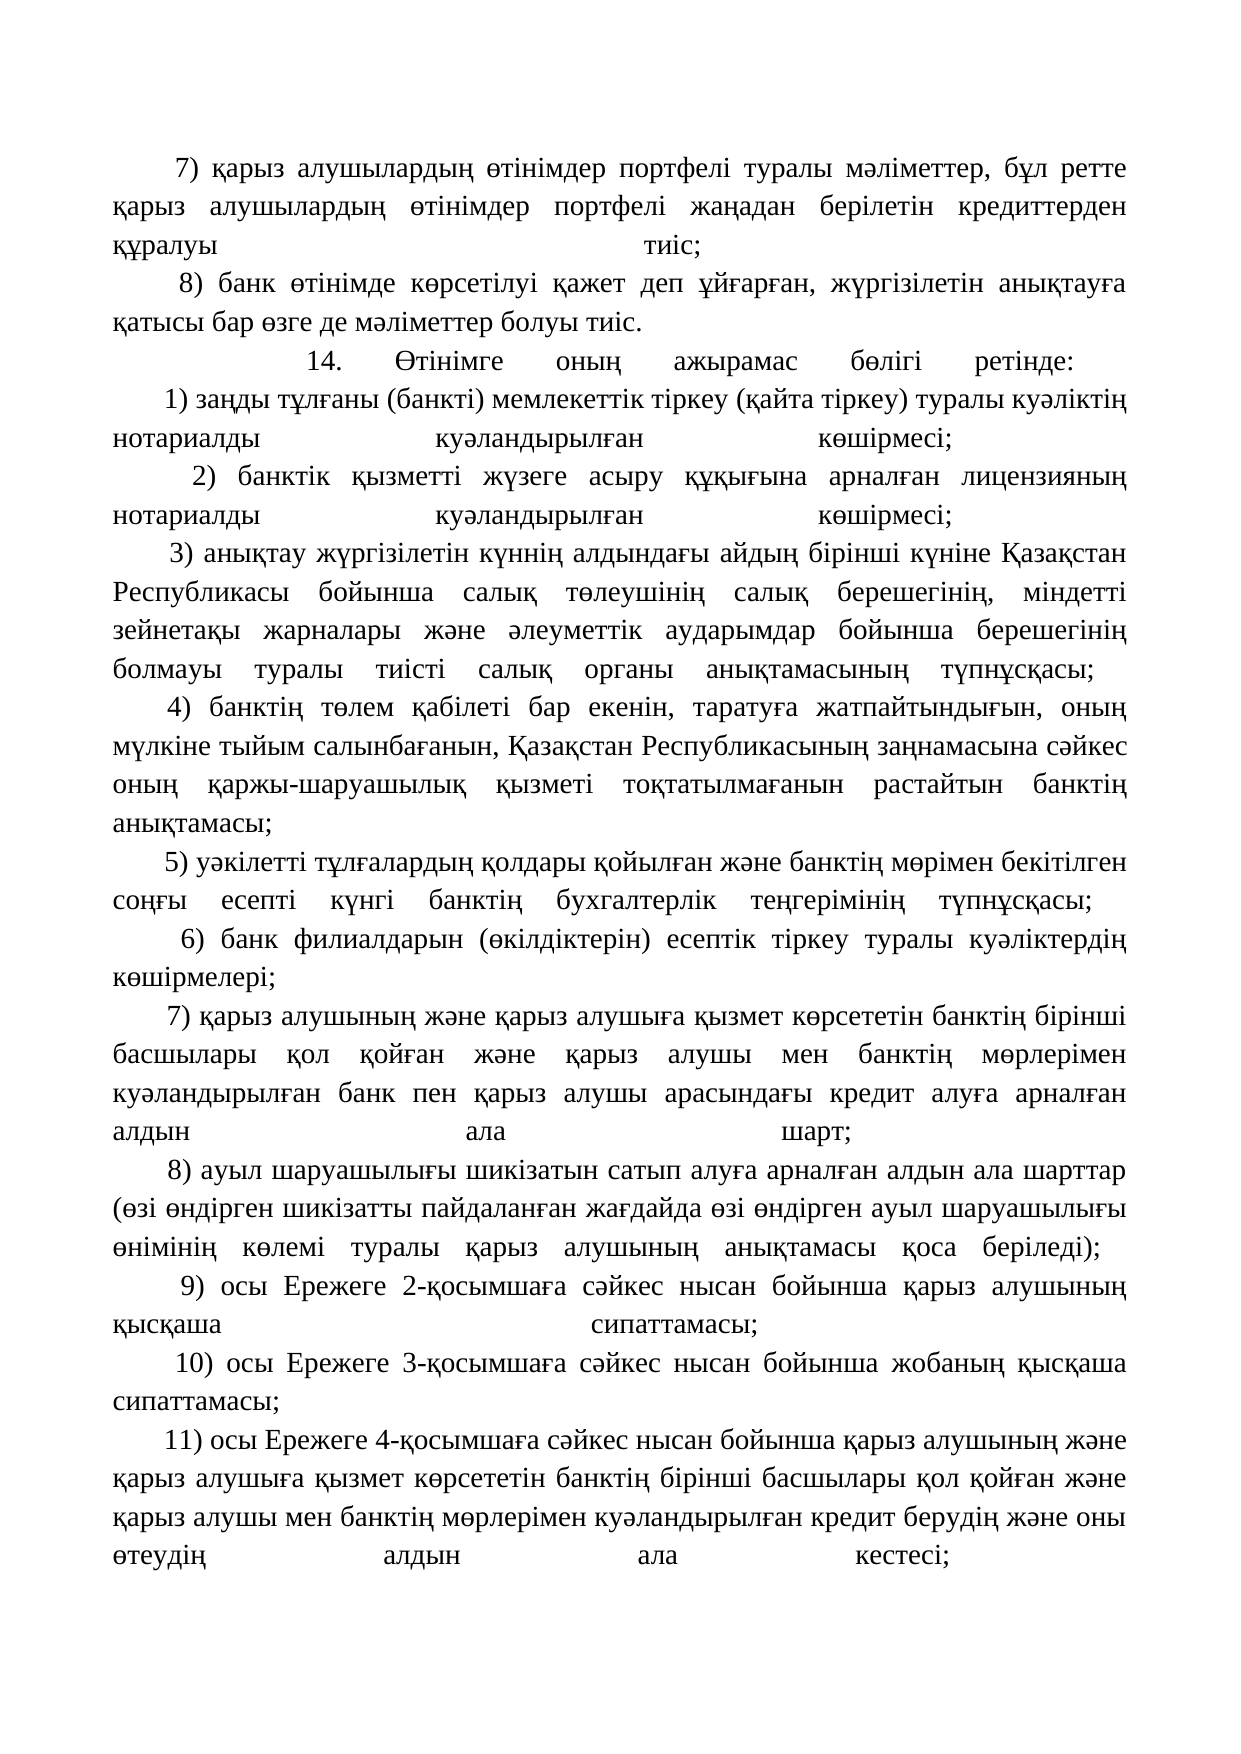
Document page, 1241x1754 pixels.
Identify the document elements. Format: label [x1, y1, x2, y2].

text [112, 150, 1128, 338]
text [112, 343, 1128, 1571]
